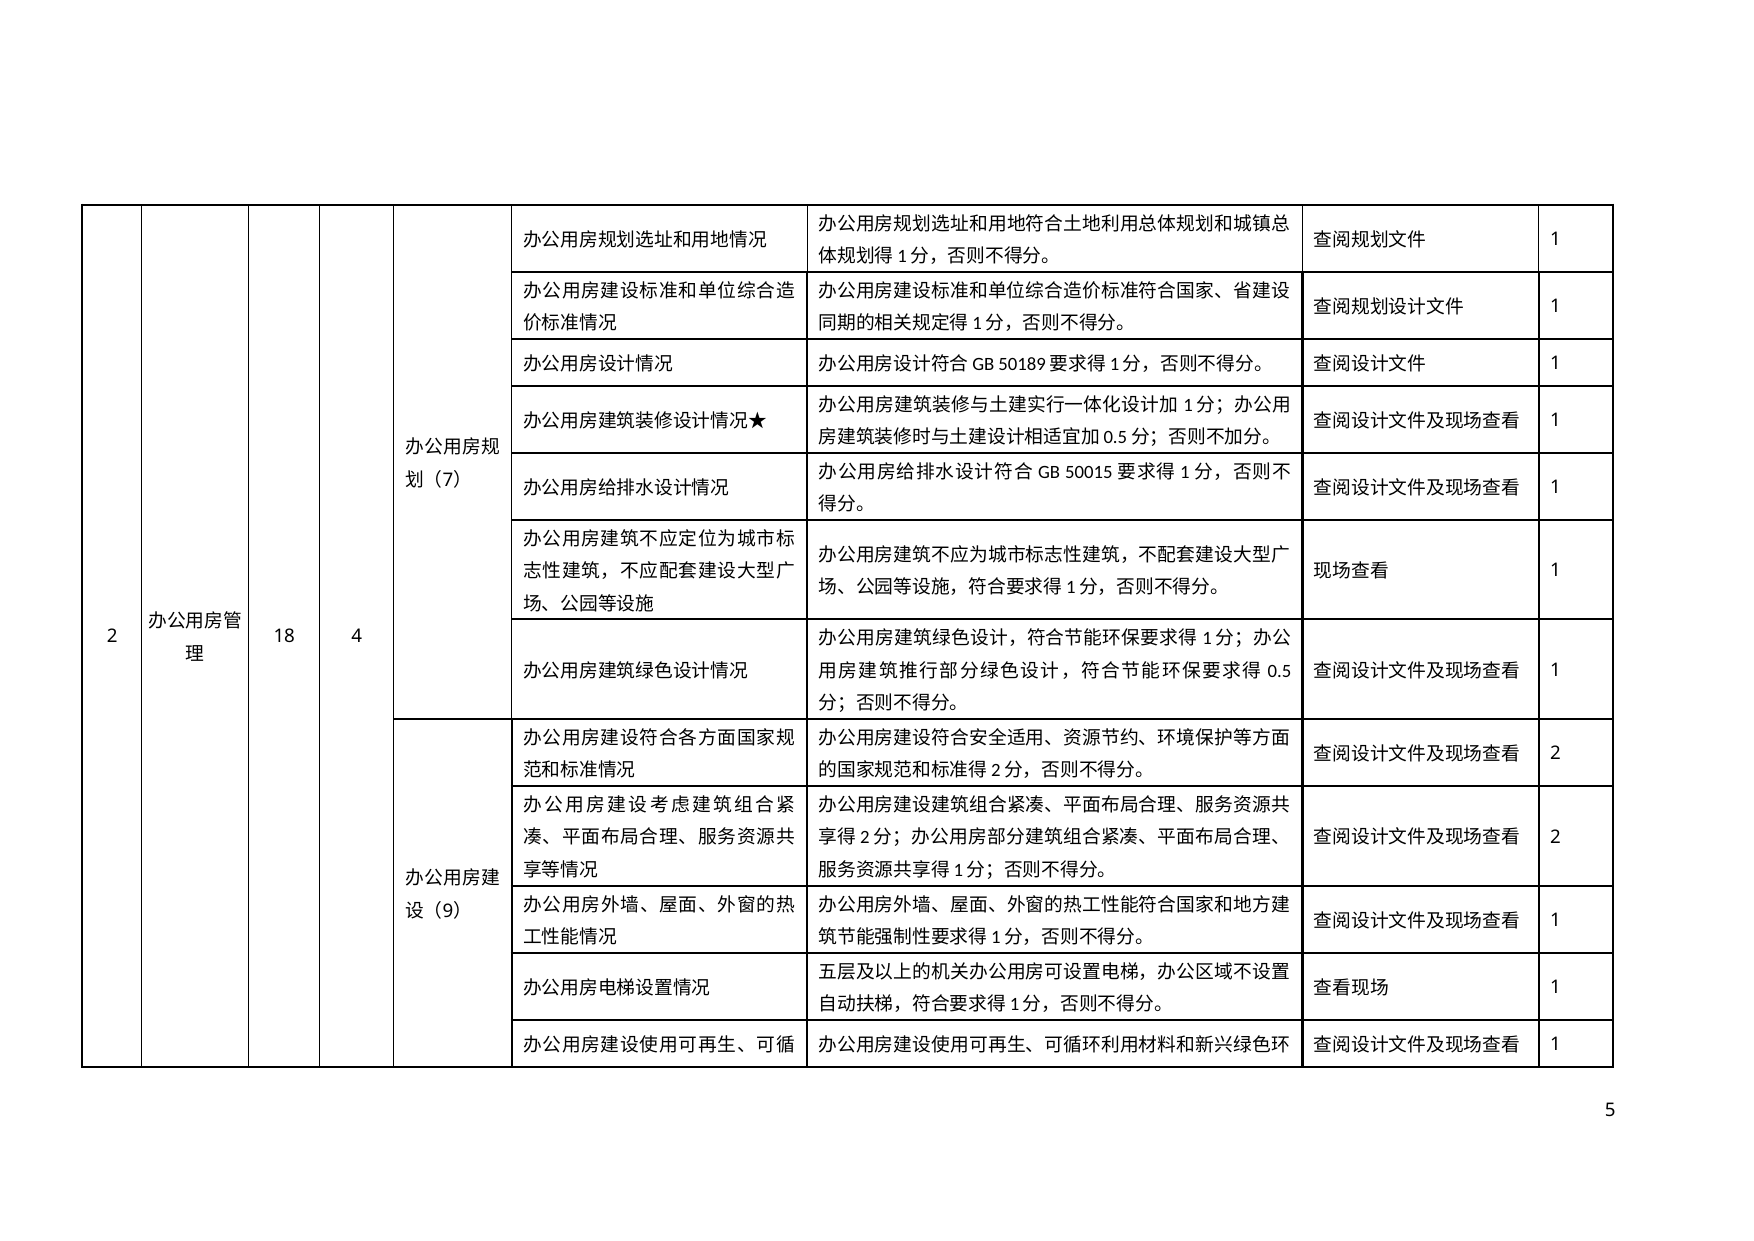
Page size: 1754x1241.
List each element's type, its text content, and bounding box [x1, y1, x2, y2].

table_cell 办公用房设计符合GB 50189要求得1分，否则不得分。 [808, 340, 1301, 384]
table_cell 1 [1540, 273, 1612, 338]
table_cell 18 [249, 206, 319, 1066]
table_cell 办公用房建筑绿色设计情况 [512, 620, 806, 718]
table_cell 办公用房建设标准和单位综合造价标准符合国家、省建设同期的相关规定得1分，否则不得分。 [808, 273, 1301, 338]
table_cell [808, 1021, 1301, 1066]
table_cell 1 [1539, 206, 1612, 271]
table_cell 查阅设计文件及现场查看 [1304, 720, 1538, 785]
table_cell 办公用房规划选址和用地符合土地利用总体规划和城镇总体规划得1分，否则不得分。 [808, 206, 1302, 271]
table_cell 办公用房外墙、屋面、外窗的热工性能情况 [513, 887, 806, 952]
table_cell 办公用房电梯设置情况 [513, 954, 806, 1019]
table_cell 1 [1540, 521, 1612, 618]
table_cell 办公用房建设建筑组合紧凑、平面布局合理、服务资源共享得2分；办公用房部分建筑组合紧凑、平面布局合理、服务资源共享得1分；否则不得分。 [808, 787, 1301, 884]
table_cell 1 [1540, 887, 1612, 952]
table_cell 查看现场 [1304, 954, 1538, 1019]
table_cell 五层及以上的机关办公用房可设置电梯，办公区域不设置自动扶梯，符合要求得1分，否则不得分。 [808, 954, 1301, 1019]
table_cell 2 [1540, 787, 1612, 884]
table_cell 办公用房建设考虑建筑组合紧凑、平面布局合理、服务资源共享等情况 [513, 787, 806, 884]
table_cell 查阅设计文件及现场查看 [1304, 387, 1538, 452]
table_cell 1 [1540, 454, 1612, 519]
table_cell 办公用房管理 [142, 206, 248, 1066]
table_cell 办公用房建筑不应为城市标志性建筑，不配套建设大型广场、公园等设施，符合要求得1分，否则不得分。 [808, 521, 1301, 618]
table_cell 查阅设计文件 [1304, 340, 1538, 384]
table_cell 查阅设计文件及现场查看 [1304, 620, 1538, 718]
table_cell 1 [1540, 340, 1612, 384]
table_cell 办公用房建设标准和单位综合造价标准情况 [512, 273, 806, 338]
table_cell 办公用房建筑装修设计情况★ [512, 387, 806, 452]
table_cell 查阅设计文件及现场查看 [1304, 1021, 1538, 1066]
table_cell 现场查看 [1304, 521, 1538, 618]
table_cell 2 [83, 206, 141, 1066]
table_cell 办公用房规划选址和用地情况 [512, 206, 807, 271]
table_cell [513, 1021, 806, 1066]
table_cell 2 [1540, 720, 1612, 785]
table_cell 办公用房规划（7） [394, 206, 511, 718]
table_cell 办公用房建筑装修与土建实行一体化设计加1分；办公用房建筑装修时与土建设计相适宜加0.5分；否则不加分。 [808, 387, 1301, 452]
table_cell 办公用房建筑绿色设计，符合节能环保要求得1分；办公用房建筑推行部分绿色设计，符合节能环保要求得0.5分；否则不得分。 [808, 620, 1301, 718]
table_cell 办公用房给排水设计符合GB 50015要求得1分，否则不得分。 [808, 454, 1301, 519]
table_cell 1 [1540, 1021, 1612, 1066]
table_cell 1 [1540, 954, 1612, 1019]
table_cell 查阅设计文件及现场查看 [1304, 887, 1538, 952]
table_cell 办公用房建设符合安全适用、资源节约、环境保护等方面的国家规范和标准得2分，否则不得分。 [808, 720, 1301, 785]
table_cell 办公用房外墙、屋面、外窗的热工性能符合国家和地方建筑节能强制性要求得1分，否则不得分。 [808, 887, 1301, 952]
table_cell 办公用房设计情况 [512, 340, 806, 384]
table_cell 1 [1540, 387, 1612, 452]
table_cell 4 [320, 206, 393, 1066]
table_cell 办公用房给排水设计情况 [512, 454, 806, 519]
table_cell 办公用房建设符合各方面国家规范和标准情况 [513, 720, 806, 785]
table_cell 1 [1540, 620, 1612, 718]
table_cell 办公用房建筑不应定位为城市标志性建筑，不应配套建设大型广场、公园等设施 [512, 521, 806, 618]
table_cell 查阅设计文件及现场查看 [1304, 787, 1538, 884]
table_cell 查阅设计文件及现场查看 [1304, 454, 1538, 519]
table_cell 办公用房建设（9） [394, 720, 511, 1066]
table_cell 查阅规划文件 [1303, 206, 1538, 271]
table_cell 查阅规划设计文件 [1304, 273, 1538, 338]
